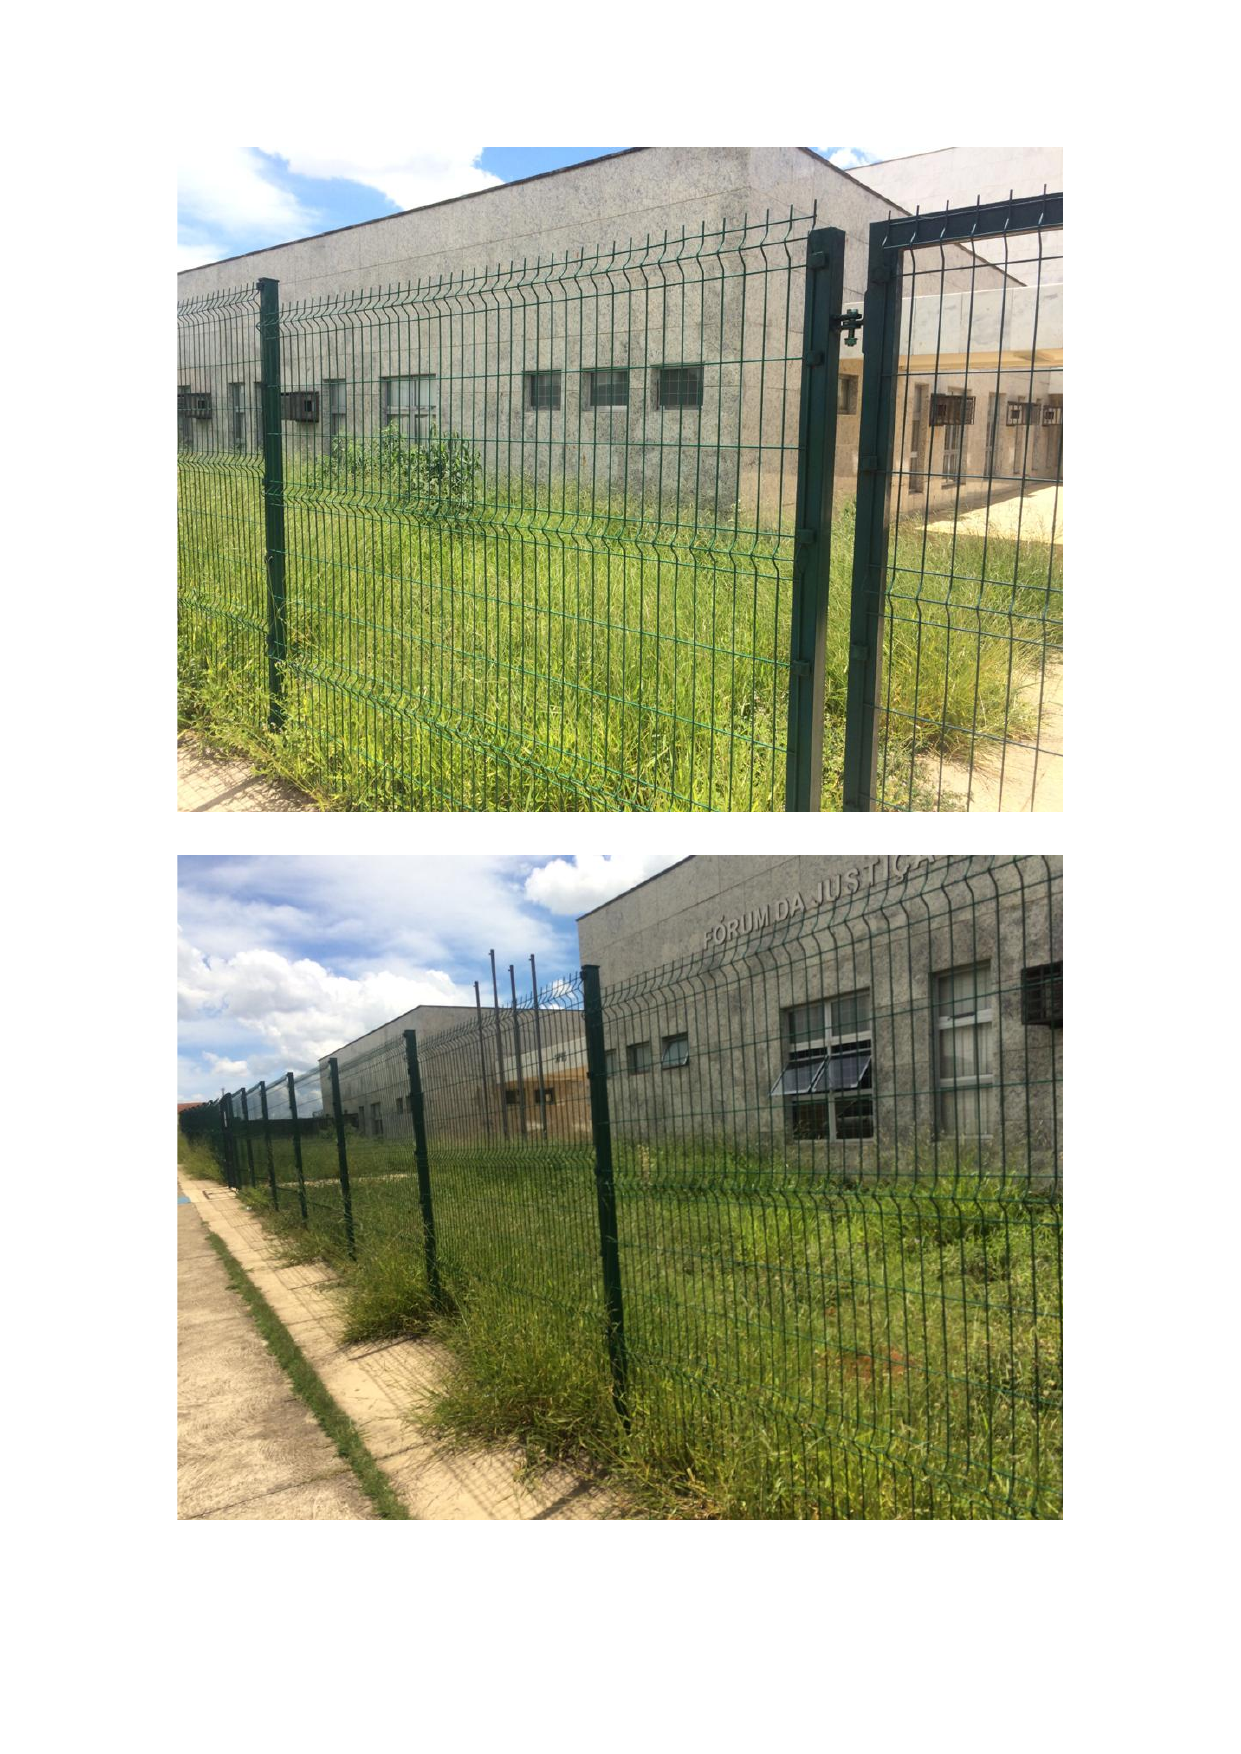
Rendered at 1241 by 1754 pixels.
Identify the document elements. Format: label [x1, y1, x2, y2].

picture [177, 855, 1063, 1520]
picture [177, 147, 1063, 812]
